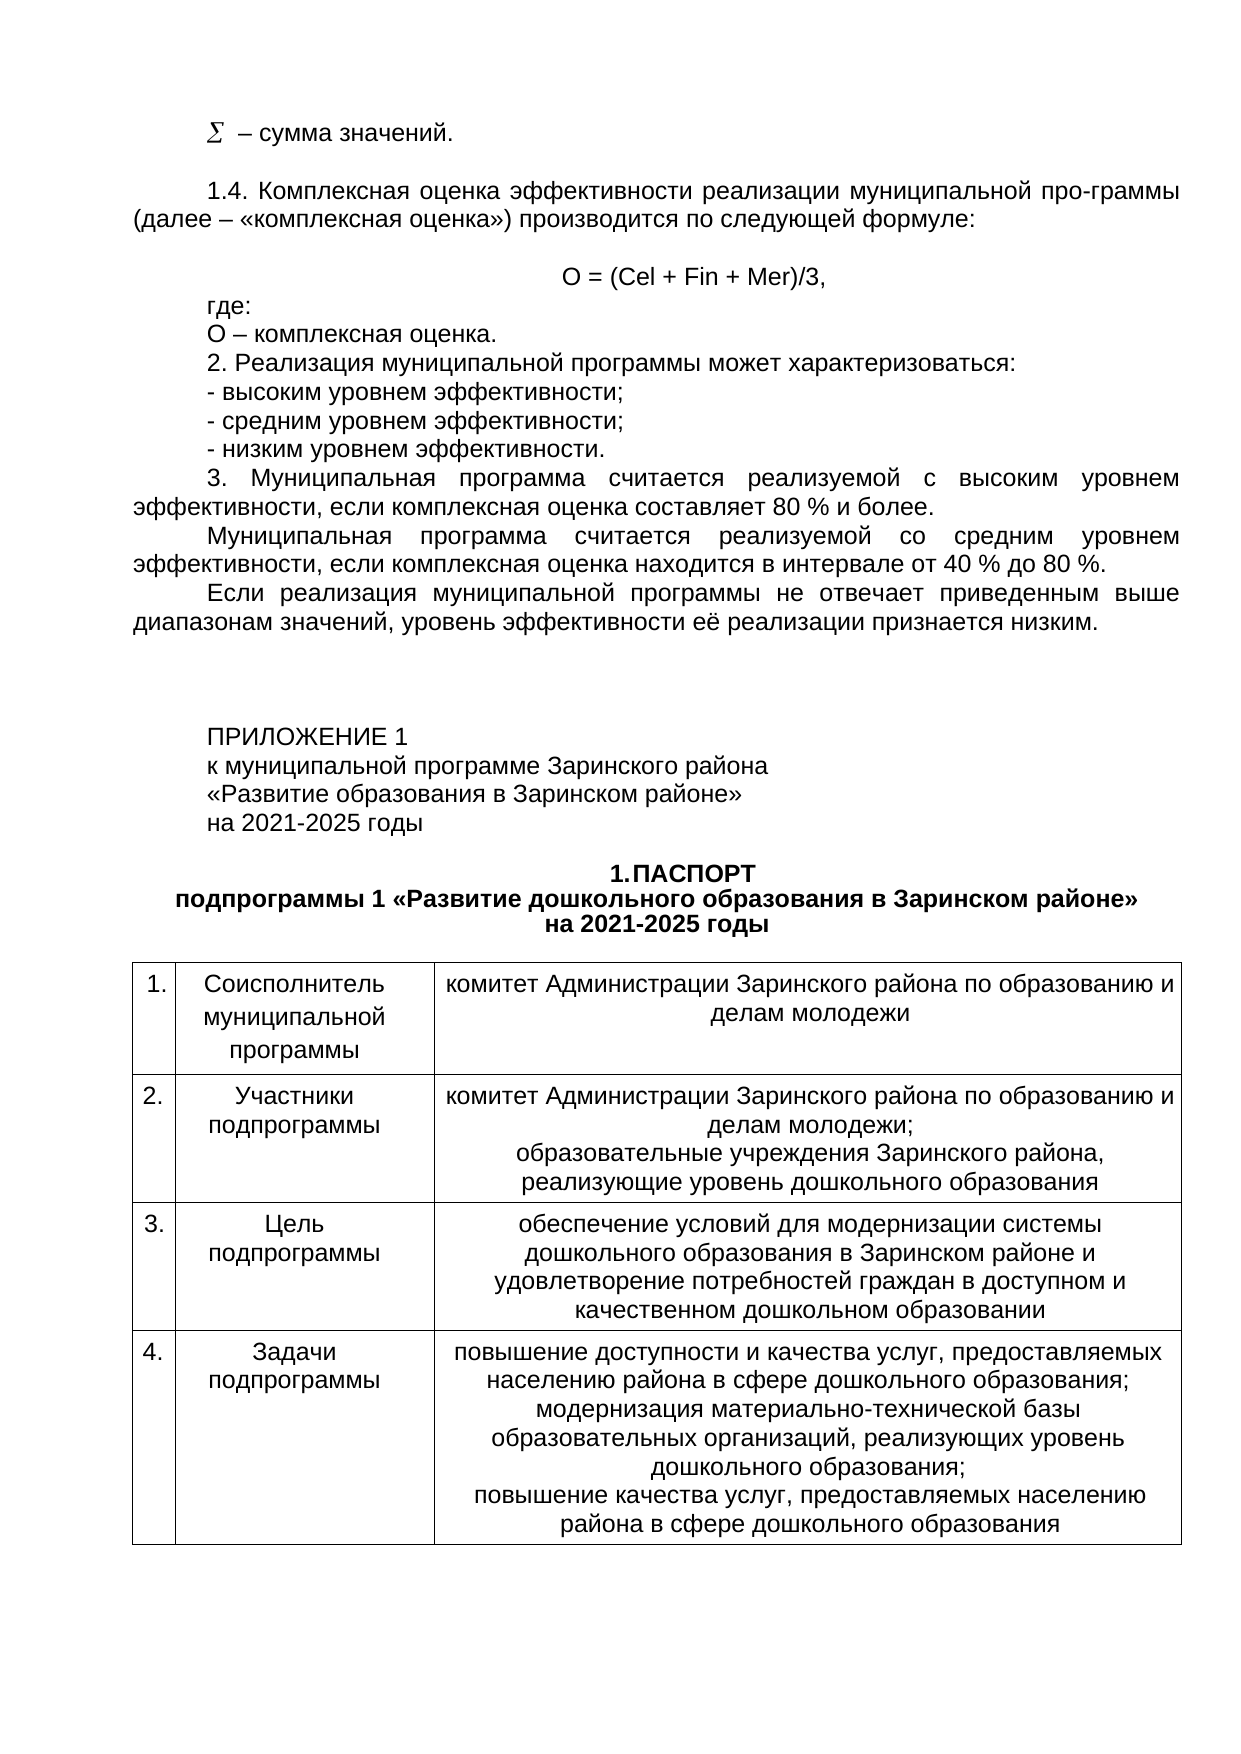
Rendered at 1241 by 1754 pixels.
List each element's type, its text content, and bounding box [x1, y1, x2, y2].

table_header комитет Администрации Заринского района по образованию и делам молодежи [435, 963, 1181, 1074]
text к муниципальной программе Заринского района [133, 751, 1181, 779]
text 3. Муниципальная программа считается реализуемой с высоким уровнем эффективности, если комплексная оценка составляет 80 % и более. [133, 463, 1181, 521]
table_cell комитет Администрации Заринского района по образованию и делам молодежи; образовательные учреждения Заринского района, реализующие уровень дошкольного образования [435, 1075, 1181, 1202]
table_cell Цель подпрограммы [176, 1203, 434, 1330]
text O = (Cel + Fin + Mer)/3, [133, 262, 1181, 291]
table_cell обеспечение условий для модернизации системы дошкольного образования в Заринском районе и удовлетворение потребностей граждан в доступном и качественном дошкольном образовании [435, 1203, 1181, 1330]
text Если реализация муниципальной программы не отвечает приведенным выше диапазонам значений, уровень эффективности её реализации признается низким. [133, 578, 1181, 636]
table_header Соисполнитель муниципальной программы [176, 963, 434, 1074]
text – сумма значений. [133, 118, 1181, 147]
text - средним уровнем эффективности; [133, 406, 1181, 434]
text - низким уровнем эффективности. [133, 434, 1181, 463]
text подпрограммы 1 «Развитие дошкольного образования в Заринском районе» [133, 887, 1181, 912]
table_cell повышение доступности и качества услуг, предоставляемых населению района в сфере дошкольного образования; модернизация материально-технической базы образовательных организаций, реализующих уровень дошкольного образования; повышение качества услуг, предоставляемых населению района в сфере дошкольного образования [435, 1331, 1181, 1544]
text ПРИЛОЖЕНИЕ 1 [133, 722, 1181, 751]
text на 2021-2025 годы [133, 912, 1181, 937]
text на 2021-2025 годы [133, 808, 1181, 837]
table_header 1. [133, 963, 175, 1074]
table_cell 2. [133, 1075, 175, 1202]
table_cell 4. [133, 1331, 175, 1544]
text 2. Реализация муниципальной программы может характеризоваться: [133, 348, 1181, 377]
table_cell 3. [133, 1203, 175, 1330]
text O – комплексная оценка. [133, 319, 1181, 348]
list ПАСПОРТ [133, 862, 1181, 887]
table_cell Задачи подпрограммы [176, 1331, 434, 1544]
text - высоким уровнем эффективности; [133, 377, 1181, 406]
table_cell Участники подпрограммы [176, 1075, 434, 1202]
text где: [133, 291, 1181, 319]
text Муниципальная программа считается реализуемой со средним уровнем эффективности, если комплексная оценка находится в интервале от 40 % до 80 %. [133, 521, 1181, 578]
text «Развитие образования в Заринском районе» [133, 779, 1181, 808]
text 1.4. Комплексная оценка эффективности реализации муниципальной про-граммы (далее – «комплексная оценка») производится по следующей формуле: [133, 176, 1181, 233]
